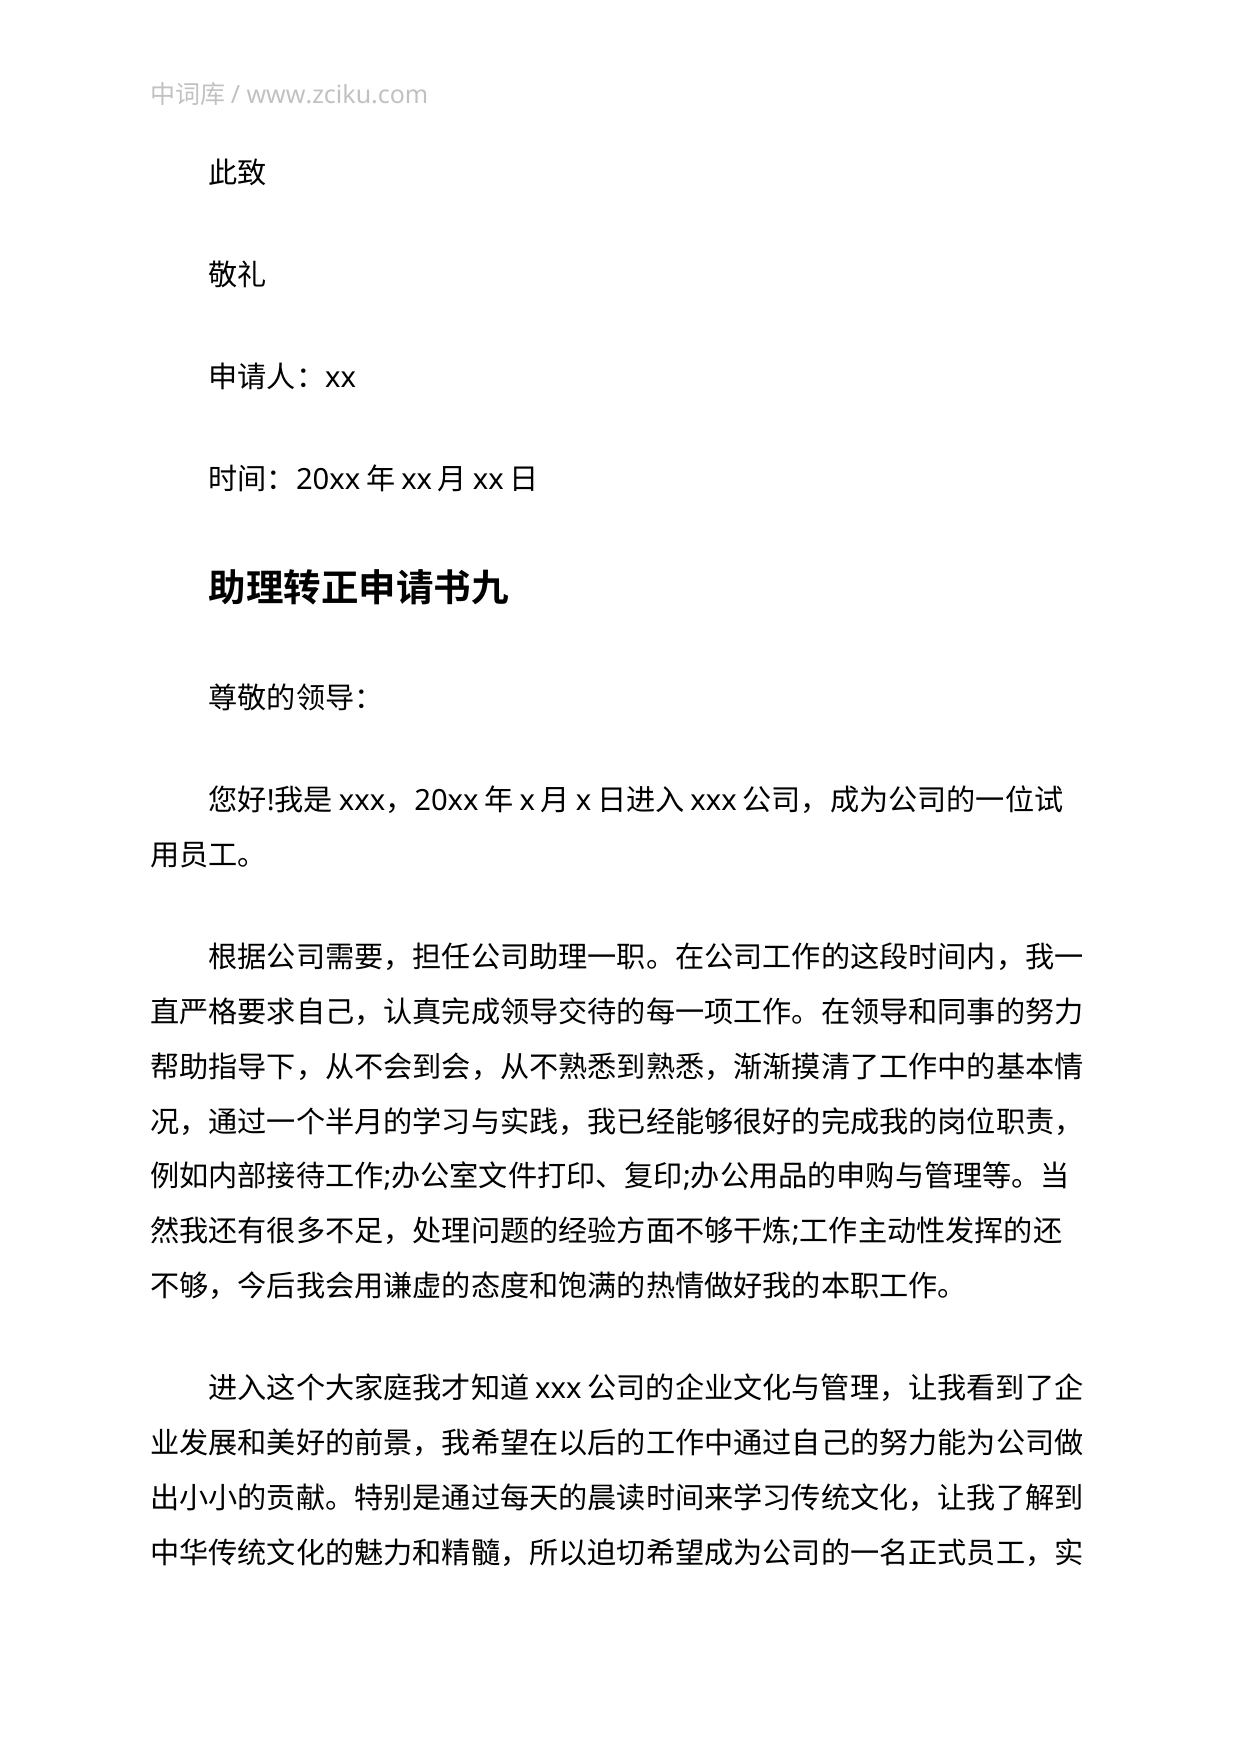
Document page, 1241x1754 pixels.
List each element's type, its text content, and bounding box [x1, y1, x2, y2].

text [150, 1365, 1090, 1572]
text 助理转正申请书九 [150, 557, 1090, 612]
text 根据公司需要，担任公司助理一职。在公司工作的这段时间内，我一直严格要求自己，认真完成领导交待的每一项工作。在领导和同事的努力帮助指导下，从不会到会，从不熟悉到熟悉，渐渐摸清了工作中的基本情况，通过一个半月的学习与实践，我已经能够很好的完成我的岗位职责，例如内部接待工作;办公室文件打印、复印;办公用品的申购与管理等。当然我还有很多不足，处理问题的经验方面不够干炼;工作主动性发挥的还不够，今后我会用谦虚的态度和饱满的热情做好我的本职工作。 [150, 933, 1090, 1305]
text 此致 [150, 150, 1090, 192]
text 您好!我是xxx，20xx年x月x日进入xxx公司，成为公司的一位试用员工。 [150, 777, 1090, 874]
text 敬礼 [150, 252, 1090, 294]
text 申请人：xx [150, 353, 1090, 396]
text 尊敬的领导： [150, 675, 1090, 717]
text 时间：20xx年xx月xx日 [150, 456, 1090, 498]
